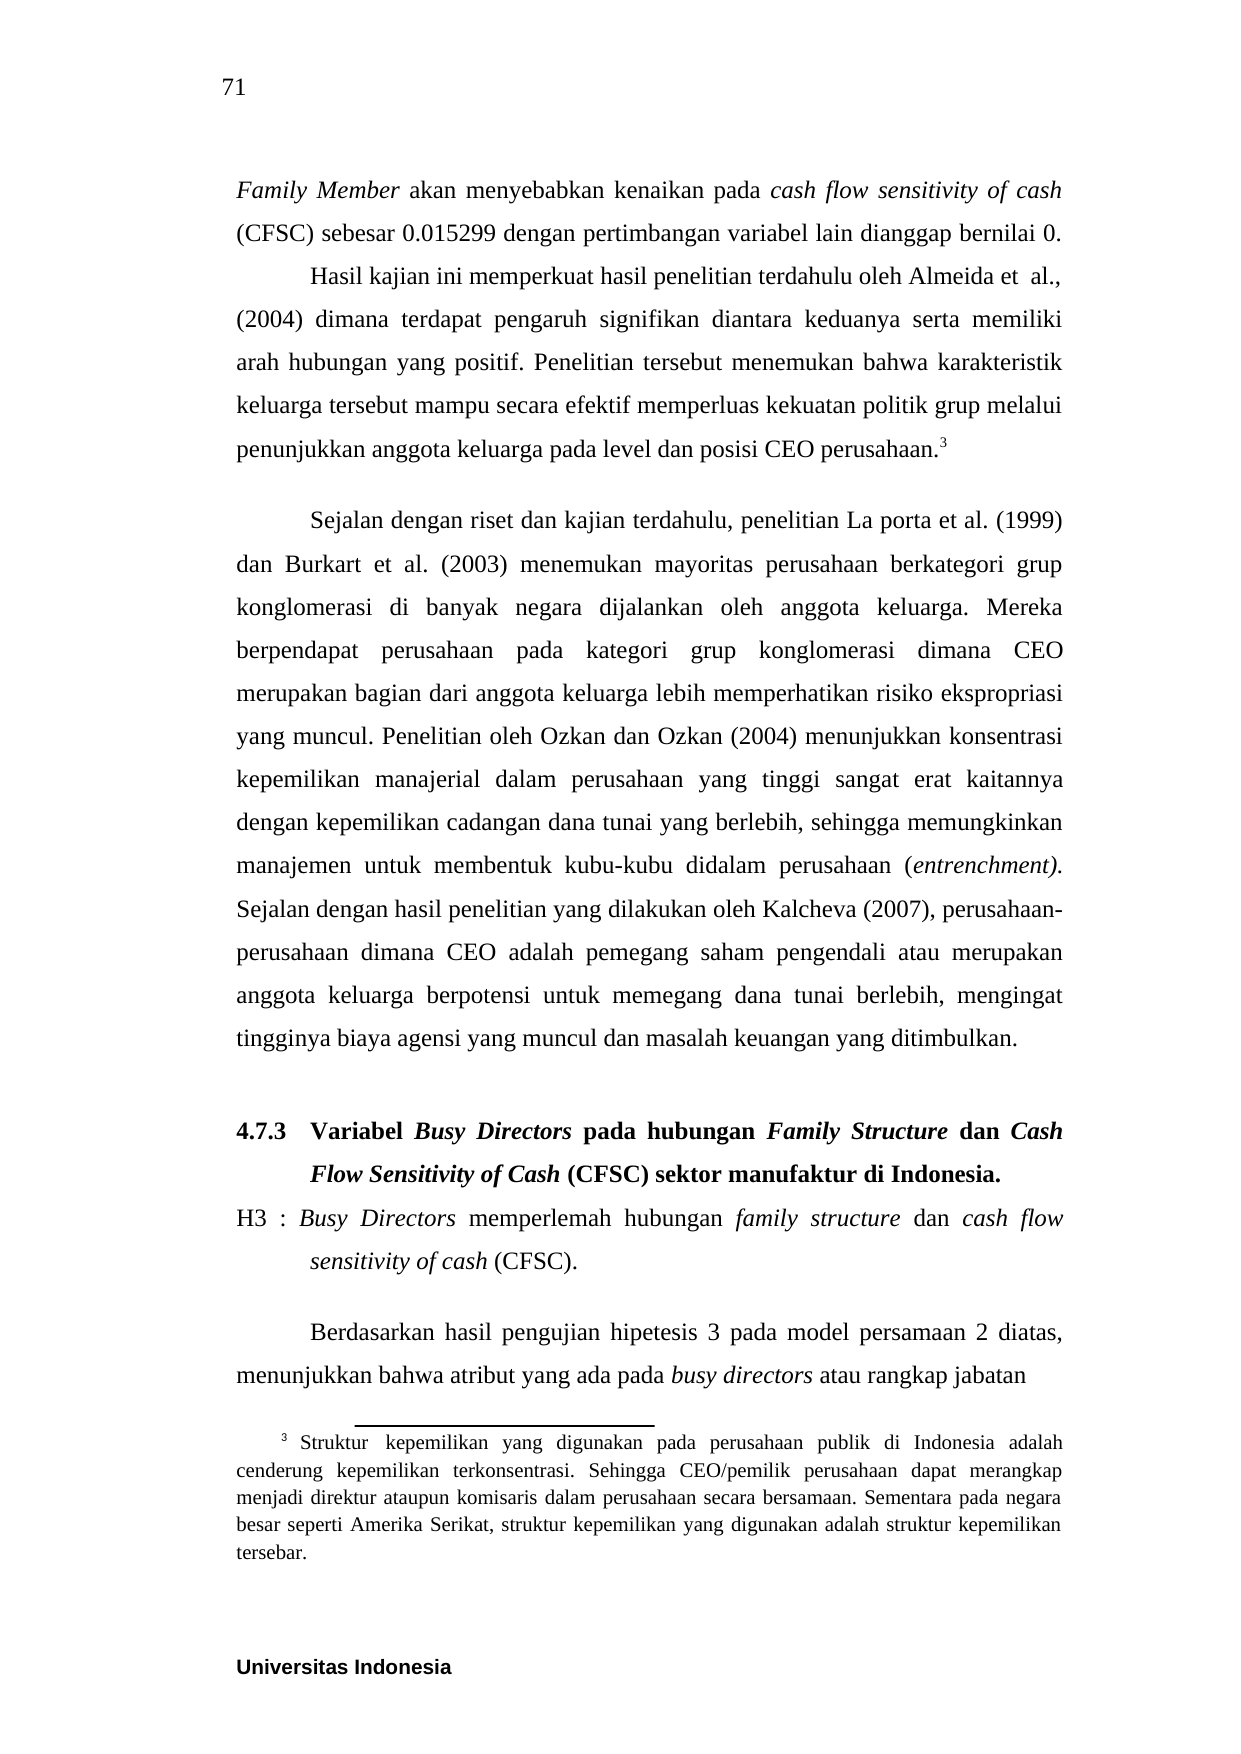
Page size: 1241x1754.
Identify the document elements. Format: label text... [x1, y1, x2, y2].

text 3 Struktur kepemilikan yang digunakan pada perusahaan publik di Indonesia adalah cenderung kepemilikan terkonsentrasi. Sehingga CEO/pemilik perusahaan dapat merangkap menjadi direktur ataupun komisaris dalam perusahaan secara bersamaan. Sementara pada negara besar seperti Amerika Serikat, struktur kepemilikan yang digunakan adalah struktur kepemilikan tersebar. [236, 1429, 1063, 1564]
text Berdasarkan hasil pengujian hipetesis 3 pada model persamaan 2 diatas, menunjukkan bahwa atribut yang ada pada busy directors atau rangkap jabatan [236, 1317, 1063, 1389]
text 71 [221, 72, 1188, 101]
text Family Member akan menyebabkan kenaikan pada cash flow sensitivity of cash [236, 175, 1188, 204]
text (CFSC) sebesar 0.015299 dengan pertimbangan variabel lain dianggap bernilai 0. Hasil kajian ini memperkuat hasil penelitian terdahulu oleh Almeida et al., [236, 218, 1062, 290]
text (2004) dimana terdapat pengaruh signifikan diantara keduanya serta memiliki arah hubungan yang positif. Penelitian tersebut menemukan bahwa karakteristik keluarga tersebut mampu secara efektif memperluas kekuatan politik grup melalui penunjukkan anggota keluarga pada level dan posisi CEO perusahaan.3 [236, 304, 1063, 462]
text H3 : Busy Directors memperlemah hubungan family structure dan cash flow sensitivity of cash (CFSC). [236, 1203, 1063, 1274]
text Sejalan dengan riset dan kajian terdahulu, penelitian La porta et al. (1999) dan Burkart et al. (2003) menemukan mayoritas perusahaan berkategori grup konglomerasi di banyak negara dijalankan oleh anggota keluarga. Mereka berpendapat perusahaan pada kategori grup konglomerasi dimana CEO merupakan bagian dari anggota keluarga lebih memperhatikan risiko ekspropriasi yang muncul. Penelitian oleh Ozkan dan Ozkan (2004) menunjukkan konsentrasi kepemilikan manajerial dalam perusahaan yang tinggi sangat erat kaitannya dengan kepemilikan cadangan dana tunai yang berlebih, sehingga memungkinkan manajemen untuk membentuk kubu-kubu didalam perusahaan (entrenchment). Sejalan dengan hasil penelitian yang dilakukan oleh Kalcheva (2007), perusahaan- perusahaan dimana CEO adalah pemegang saham pengendali atau merupakan anggota keluarga berpotensi untuk memegang dana tunai berlebih, mengingat tingginya biaya agensi yang muncul dan masalah keuangan yang ditimbulkan. [236, 506, 1063, 1052]
list Variabel Busy Directors pada hubungan Family Structure dan Cash Flow Sensitivity of Cash (CFSC) sektor manufaktur di Indonesia. [236, 1116, 1063, 1188]
